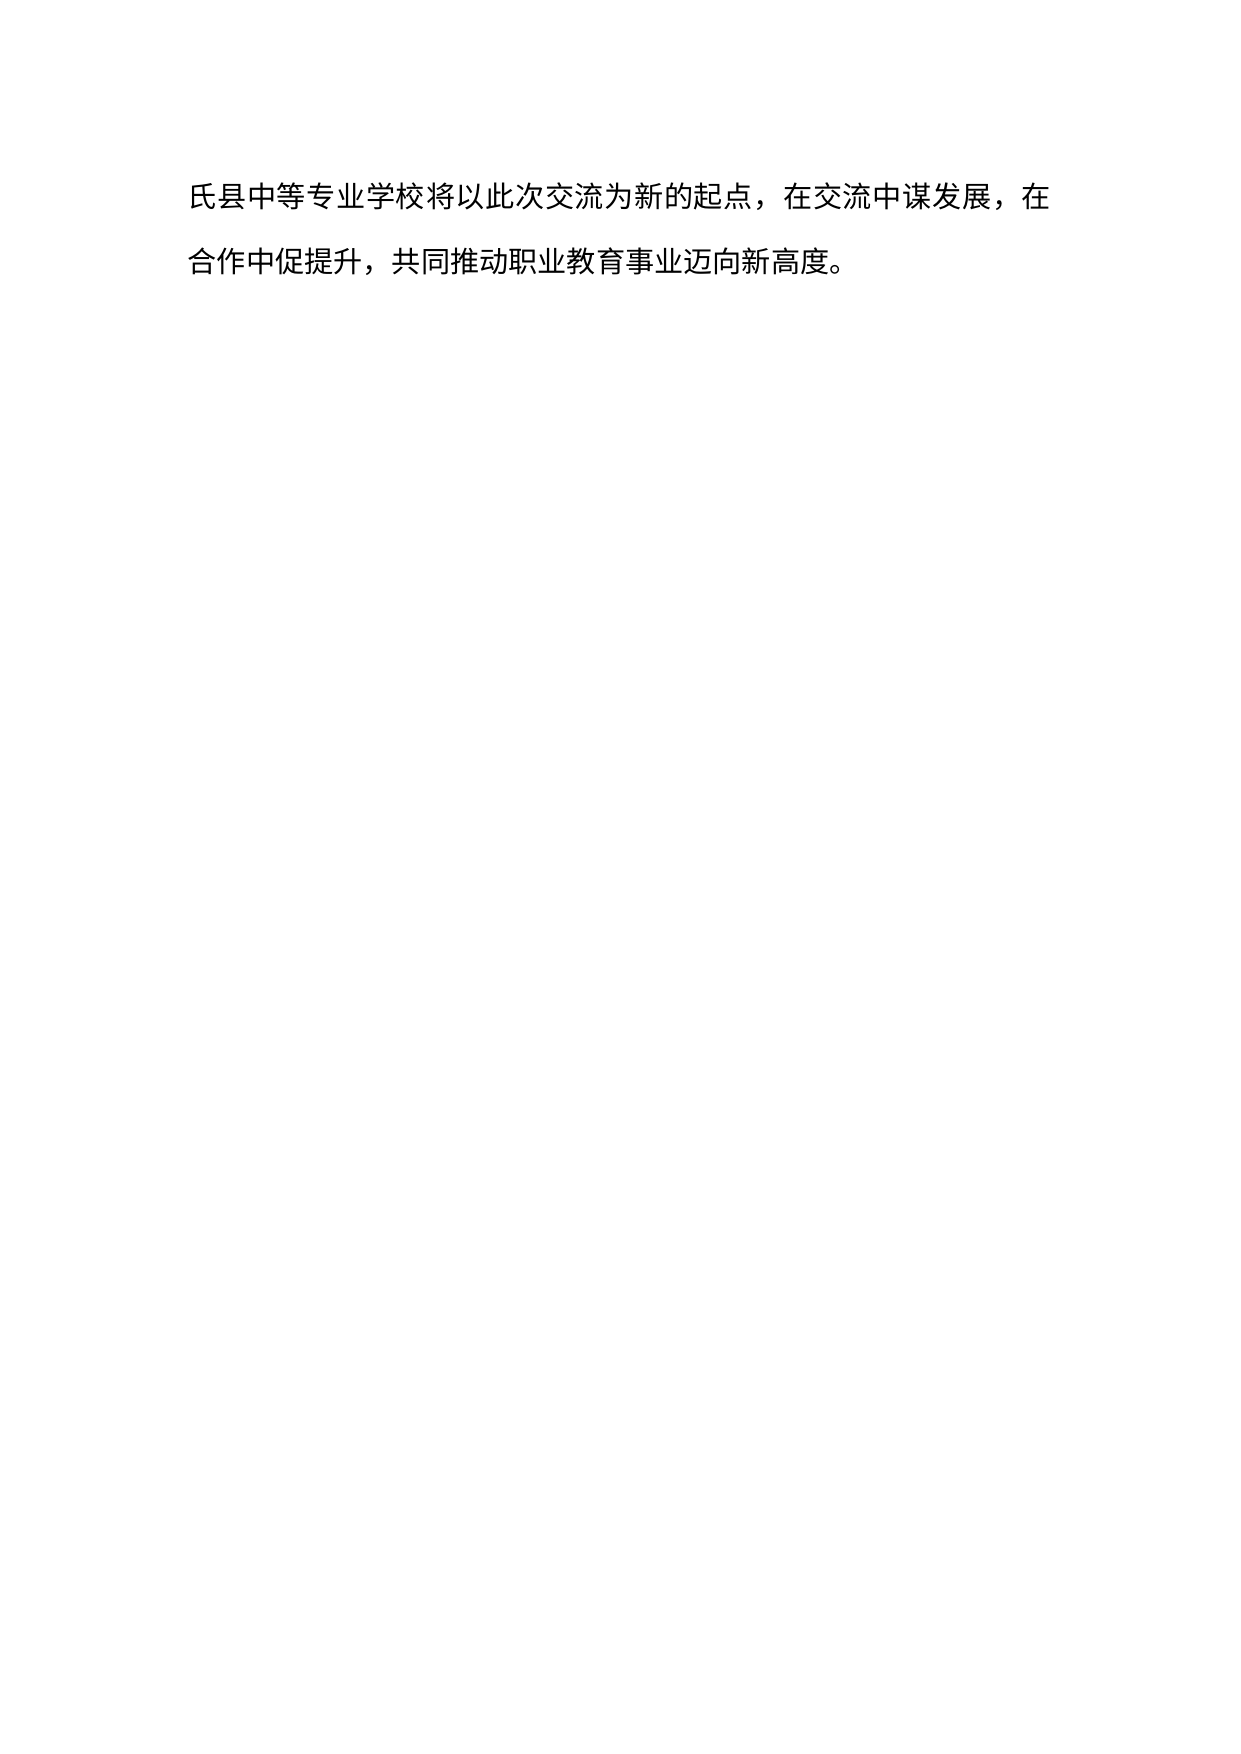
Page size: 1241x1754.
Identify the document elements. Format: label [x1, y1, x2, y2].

text [187, 162, 1053, 292]
